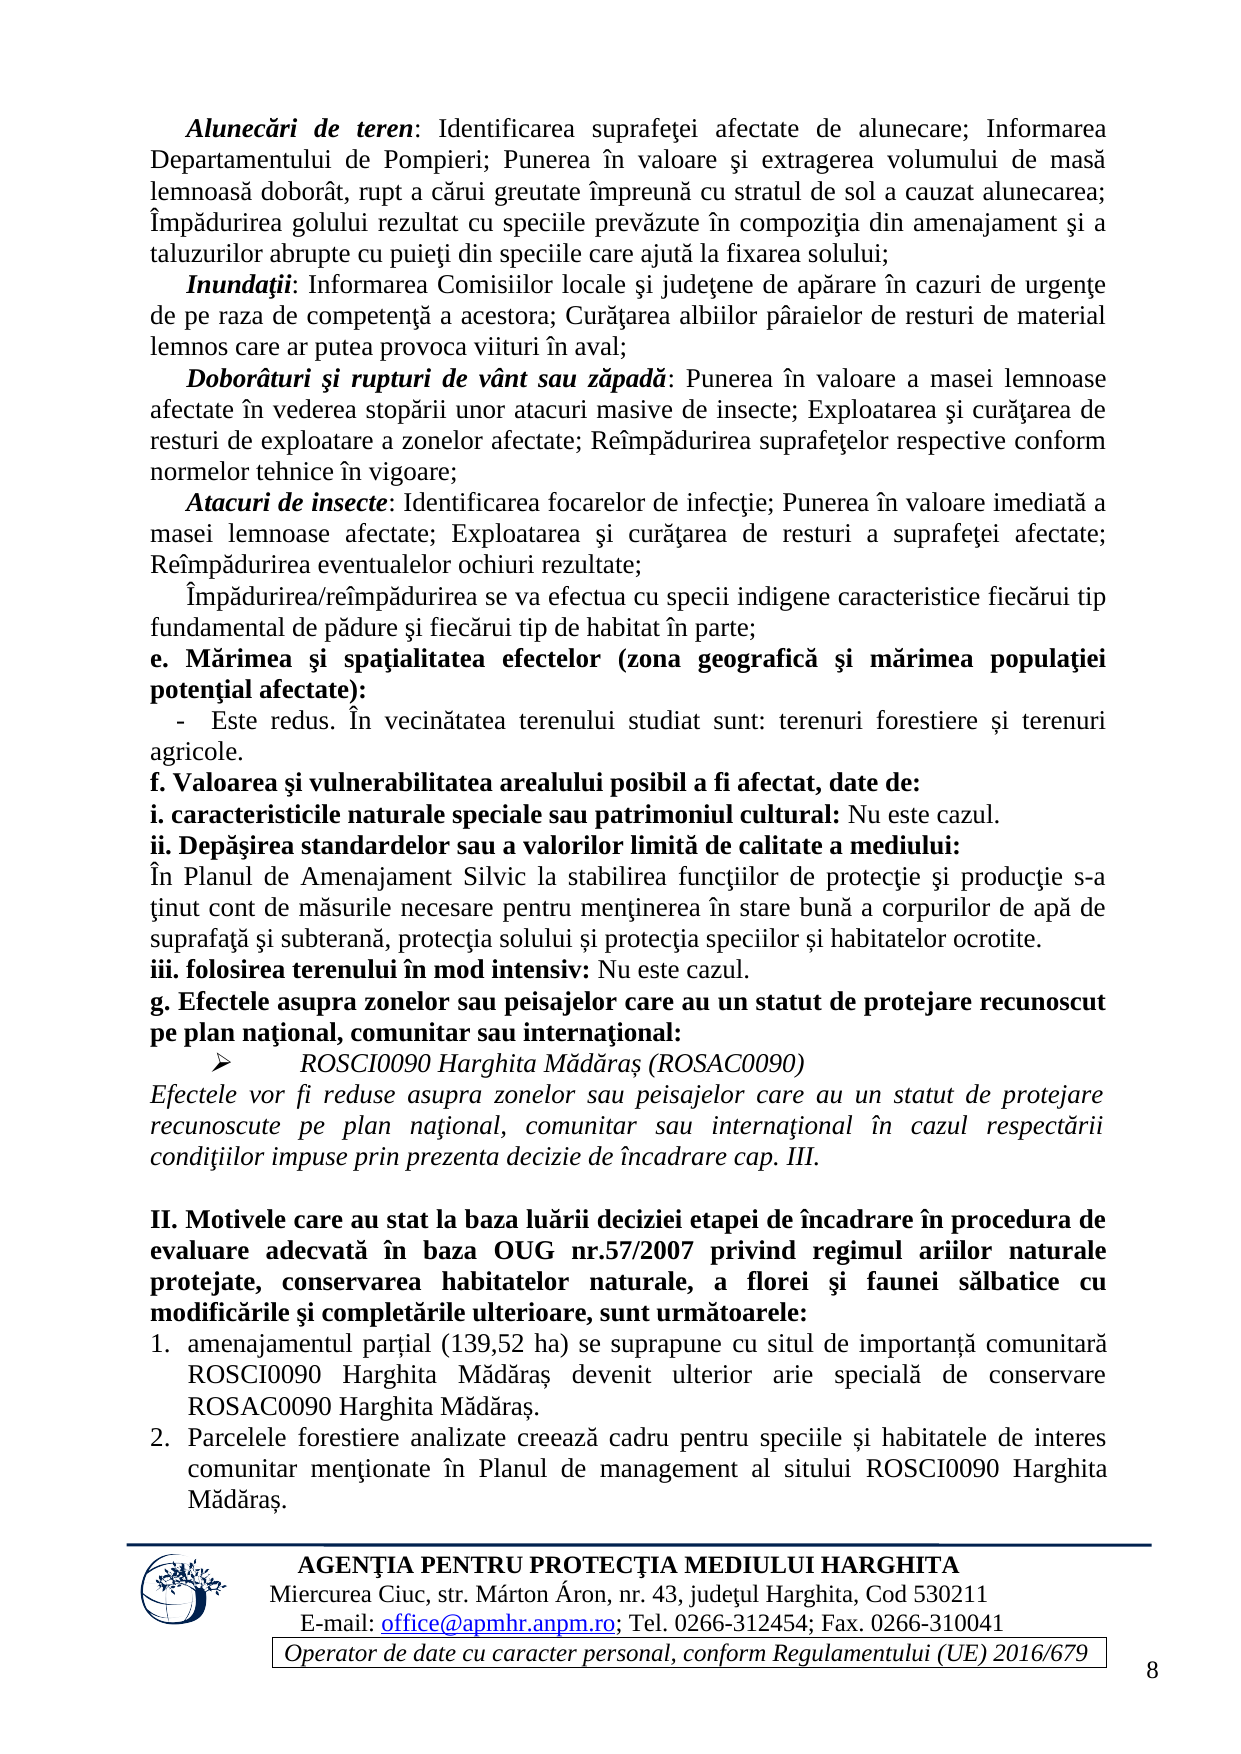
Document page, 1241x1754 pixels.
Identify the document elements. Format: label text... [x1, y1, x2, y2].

text - Este redus. În vecinătatea terenului studiat sunt: terenuri forestiere și terenuri agricole. [150, 704, 1107, 767]
text Efectele vor fi reduse asupra zonelor sau peisajelor care au un statut de protejare recunoscute pe plan naţional, comunitar sau internaţional în cazul respectării condiţiilor impuse prin prezenta decizie de încadrare cap. III. [150, 1078, 1107, 1172]
list amenajamentul parțial (139,52 ha) se suprapune cu situl de importanță comunitară ROSCI0090 Harghita Mădăraș devenit ulterior arie specială de conservare ROSAC0090 Harghita Mădăraș. [150, 1327, 1107, 1421]
text e. Mărimea şi spaţialitatea efectelor (zona geografică şi mărimea populaţiei potenţial afectate): [150, 642, 1107, 704]
text Inundaţii: Informarea Comisiilor locale şi judeţene de apărare în cazuri de urgenţe de pe raza de competenţă a acestora; Curăţarea albiilor pâraielor de resturi de material lemnos care ar putea provoca viituri în aval; [150, 268, 1107, 362]
text II. Motivele care au stat la baza luării deciziei etapei de încadrare în procedura de evaluare adecvată în baza OUG nr.57/2007 privind regimul ariilor naturale protejate, conservarea habitatelor naturale, a florei şi faunei sălbatice cu modificările şi completările ulterioare, sunt următoarele: [150, 1203, 1107, 1327]
text Alunecări de teren: Identificarea suprafeţei afectate de alunecare; Informarea Departamentului de Pompieri; Punerea în valoare şi extragerea volumului de masă lemnoasă doborât, rupt a cărui greutate împreună cu stratul de sol a cauzat alunecarea; Împădurirea golului rezultat cu speciile prevăzute în compoziţia din amenajament şi a taluzurilor abrupte cu puieţi din speciile care ajută la fixarea solului; [150, 112, 1107, 268]
text iii. folosirea terenului în mod intensiv: Nu este cazul. [150, 953, 1107, 984]
text Împădurirea/reîmpădurirea se va efectua cu specii indigene caracteristice fiecărui tip fundamental de pădure şi fiecărui tip de habitat în parte; [150, 580, 1107, 642]
text g. Efectele asupra zonelor sau peisajelor care au un statut de protejare recunoscut pe plan naţional, comunitar sau internaţional: [150, 984, 1107, 1047]
text Atacuri de insecte: Identificarea focarelor de infecţie; Punerea în valoare imediată a masei lemnoase afectate; Exploatarea şi curăţarea de resturi a suprafeţei afectate; Reîmpădurirea eventualelor ochiuri rezultate; [150, 486, 1107, 580]
text f. Valoarea şi vulnerabilitatea arealului posibil a fi afectat, date de: [150, 767, 1107, 798]
text i. caracteristicile naturale speciale sau patrimoniul cultural: Nu este cazul. [150, 798, 1107, 829]
list Parcelele forestiere analizate creează cadru pentru speciile și habitatele de interes comunitar menţionate în Planul de management al sitului ROSCI0090 Harghita Mădăraș. [150, 1421, 1107, 1514]
list ROSCI0090 Harghita Mădăraș (ROSAC0090) [150, 1047, 1107, 1078]
text ii. Depăşirea standardelor sau a valorilor limită de calitate a mediului: [150, 829, 1107, 860]
text Doborâturi şi rupturi de vânt sau zăpadă: Punerea în valoare a masei lemnoase afectate în vederea stopării unor atacuri masive de insecte; Exploatarea şi curăţarea de resturi de exploatare a zonelor afectate; Reîmpădurirea suprafeţelor respective conform normelor tehnice în vigoare; [150, 362, 1107, 486]
text În Planul de Amenajament Silvic la stabilirea funcţiilor de protecţie şi producţie s-a ţinut cont de măsurile necesare pentru menţinerea în stare bună a corpurilor de apă de suprafaţă şi subterană, protecţia solului și protecţia speciilor și habitatelor ocrotite. [150, 860, 1107, 953]
